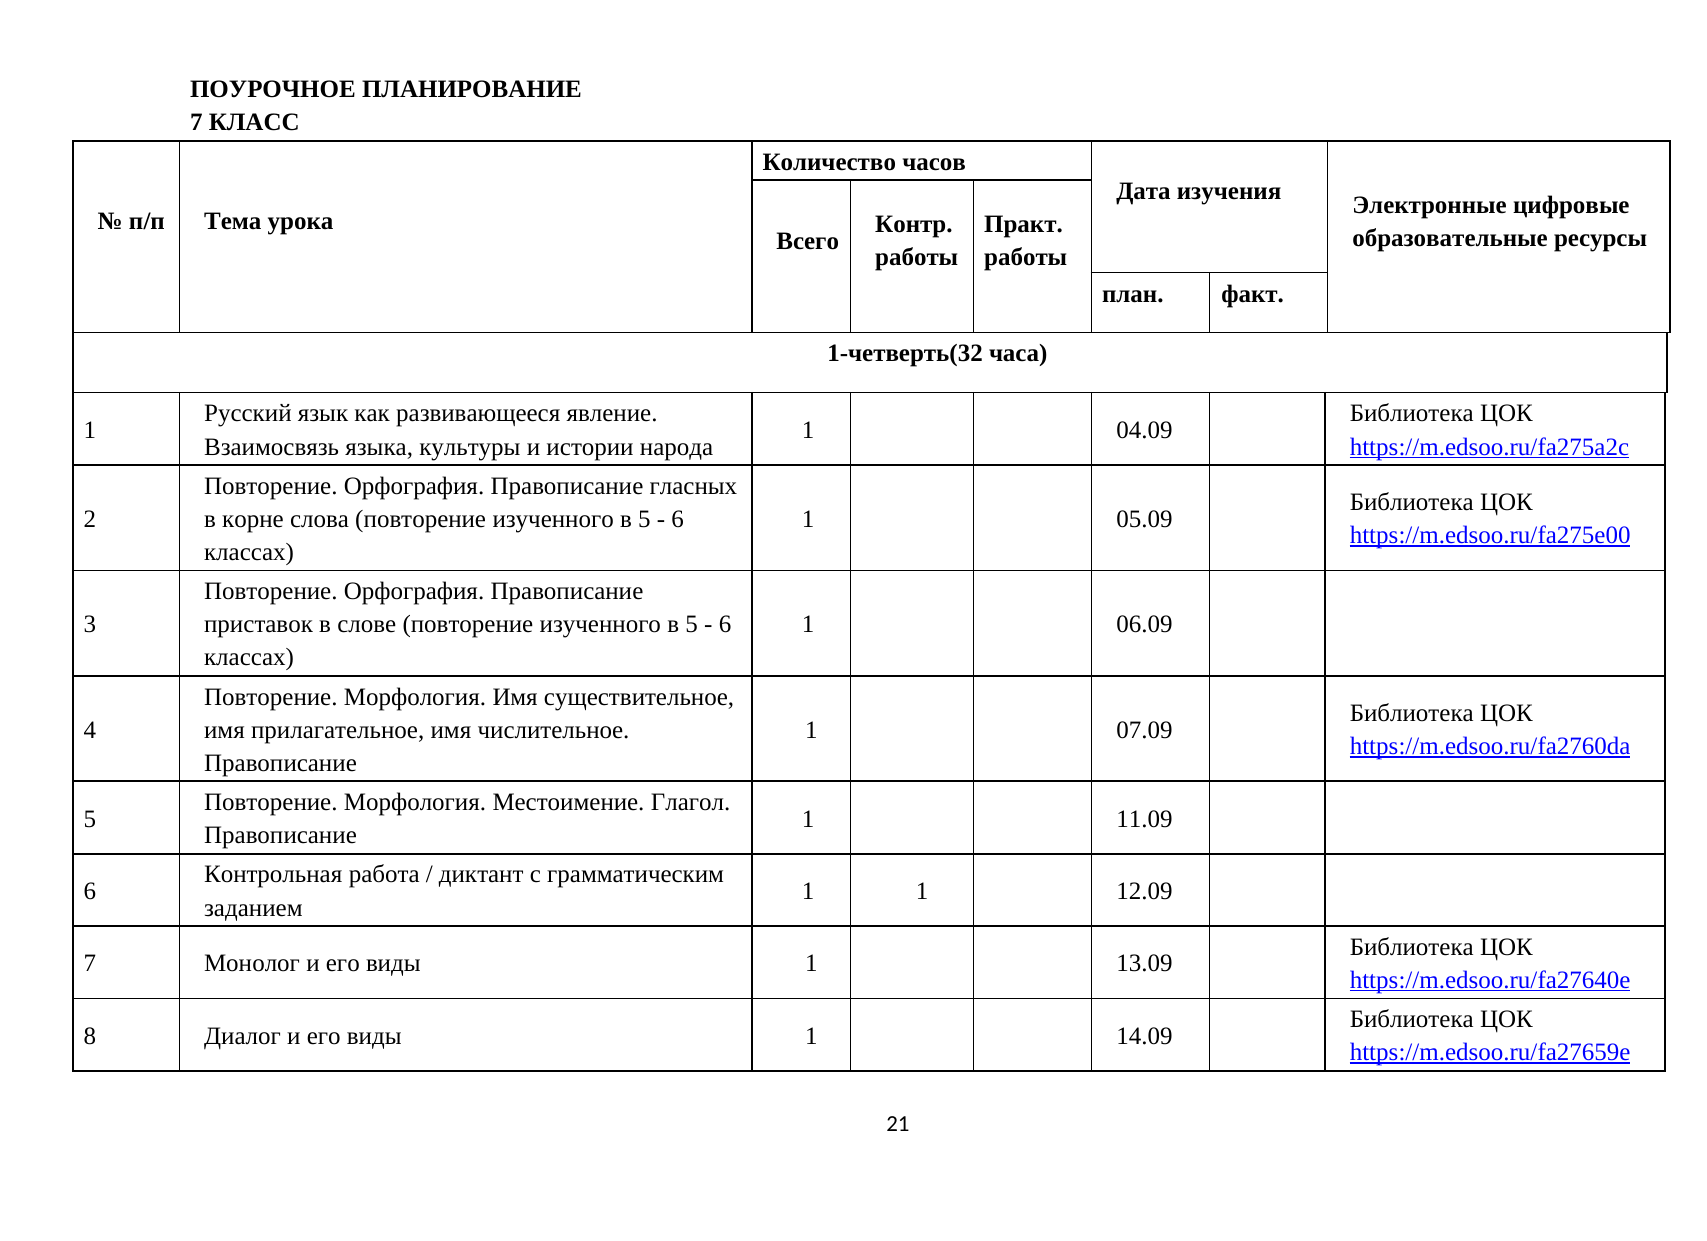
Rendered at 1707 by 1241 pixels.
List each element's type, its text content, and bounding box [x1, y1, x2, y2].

table_cell 1 [753, 393, 850, 464]
table_cell 8 [74, 999, 179, 1070]
table_cell [974, 571, 1091, 675]
table_cell [1210, 393, 1324, 464]
table_cell [1210, 927, 1324, 998]
table_cell [851, 571, 973, 675]
table_cell 6 [74, 855, 179, 925]
table_header Тема урока [180, 142, 751, 332]
table_cell Повторение. Орфография. Правописание гласных в корне слова (повторение изученного в 5 - 6 классах) [180, 466, 751, 569]
table_cell 4 [74, 677, 179, 780]
table_cell 5 [74, 782, 179, 853]
table_cell Библиотека ЦОК https://m.edsoo.ru/fa275a2c [1326, 393, 1664, 464]
table_cell факт. [1210, 273, 1327, 332]
table_cell [1210, 999, 1324, 1070]
table_cell [1210, 466, 1324, 569]
table_cell 1 [753, 782, 850, 853]
table_cell [974, 855, 1091, 925]
table_cell [1210, 571, 1324, 675]
table_cell 7 [74, 927, 179, 998]
table_cell 05.09 [1092, 466, 1209, 569]
table_cell 1 [753, 677, 850, 780]
table_cell Повторение. Морфология. Местоимение. Глагол. Правописание [180, 782, 751, 853]
text 7 КЛАСС [190, 107, 1618, 136]
table_cell Контр. работы [851, 181, 973, 332]
table_cell Монолог и его виды [180, 927, 751, 998]
table_cell 3 [74, 571, 179, 675]
table_cell 1 [851, 855, 973, 925]
table_cell 1 [753, 855, 850, 925]
table_cell 07.09 [1092, 677, 1209, 780]
text ПОУРОЧНОЕ ПЛАНИРОВАНИЕ [190, 74, 1618, 103]
table_header Количество часов [753, 142, 1091, 179]
table_cell 13.09 [1092, 927, 1209, 998]
table_cell [1326, 571, 1664, 675]
table_cell [851, 927, 973, 998]
table_cell [974, 782, 1091, 853]
table_cell Библиотека ЦОК https://m.edsoo.ru/fa275e00 [1326, 466, 1664, 569]
table_cell [851, 677, 973, 780]
table_header № п/п [74, 142, 179, 332]
table_cell Всего [753, 181, 850, 332]
table_cell [974, 927, 1091, 998]
table_cell [1210, 677, 1324, 780]
table_cell [851, 782, 973, 853]
table_cell 1-четверть(32 часа) [74, 333, 1666, 392]
table_cell Повторение. Орфография. Правописание приставок в слове (повторение изученного в 5 - 6 классах) [180, 571, 751, 675]
table_cell [1326, 782, 1664, 853]
table_cell [1326, 855, 1664, 925]
table_cell 1 [753, 927, 850, 998]
table_cell [974, 999, 1091, 1070]
table_cell Повторение. Морфология. Имя существительное, имя прилагательное, имя числительное. Правописание [180, 677, 751, 780]
table_cell Библиотека ЦОК https://m.edsoo.ru/fa27640e [1326, 927, 1664, 998]
table_cell Библиотека ЦОК https://m.edsoo.ru/fa27659e [1326, 999, 1664, 1070]
table_cell Русский язык как развивающееся явление. Взаимосвязь языка, культуры и истории народа [180, 393, 751, 464]
table_cell Контрольная работа / диктант с грамматическим заданием [180, 855, 751, 925]
table_cell [1210, 855, 1324, 925]
table_cell 04.09 [1092, 393, 1209, 464]
table_cell [851, 393, 973, 464]
table_cell 1 [753, 999, 850, 1070]
table_cell 12.09 [1092, 855, 1209, 925]
table_cell 14.09 [1092, 999, 1209, 1070]
table_cell [851, 999, 973, 1070]
table_cell [974, 677, 1091, 780]
table_cell [851, 466, 973, 569]
table_cell [974, 466, 1091, 569]
table_cell 1 [753, 466, 850, 569]
table_cell 06.09 [1092, 571, 1209, 675]
table_cell 1 [753, 571, 850, 675]
table_cell [1210, 782, 1324, 853]
table_cell 11.09 [1092, 782, 1209, 853]
table_cell план. [1092, 273, 1209, 332]
table_cell Библиотека ЦОК https://m.edsoo.ru/fa2760da [1326, 677, 1664, 780]
table_cell Диалог и его виды [180, 999, 751, 1070]
table_header Электронные цифровые образовательные ресурсы [1328, 142, 1669, 332]
table_cell [974, 393, 1091, 464]
table_cell 1 [74, 393, 179, 464]
table_cell Практ. работы [974, 181, 1091, 332]
table_header Дата изучения [1092, 142, 1327, 272]
table_cell 2 [74, 466, 179, 569]
